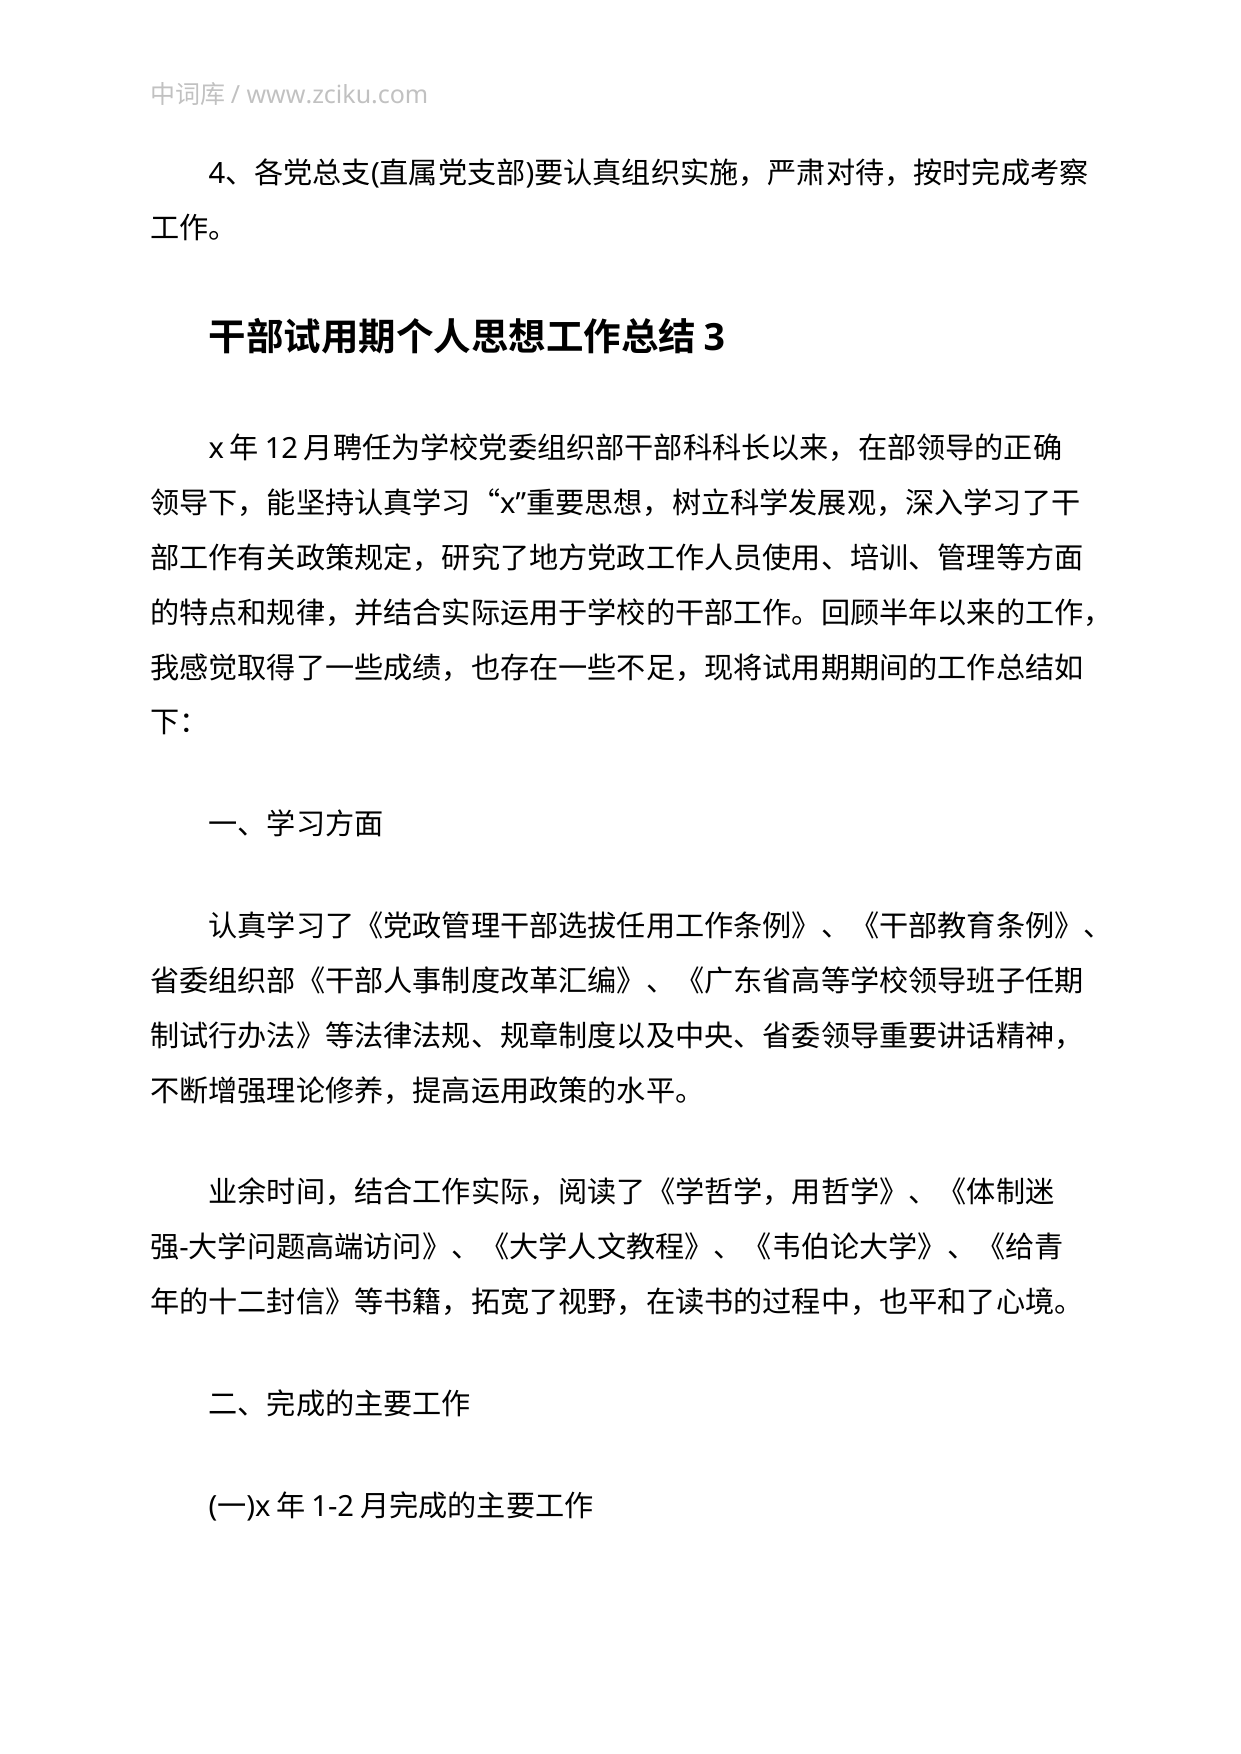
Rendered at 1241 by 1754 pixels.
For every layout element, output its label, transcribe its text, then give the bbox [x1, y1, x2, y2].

text 业余时间，结合工作实际，阅读了《学哲学，用哲学》、《体制迷强-大学问题高端访问》、《大学人文教程》、《韦伯论大学》、《给青年的十二封信》等书籍，拓宽了视野，在读书的过程中，也平和了心境。 [150, 1169, 1090, 1321]
text 4、各党总支(直属党支部)要认真组织实施，严肃对待，按时完成考察工作。 [150, 150, 1090, 247]
text 一、学习方面 [150, 801, 1090, 843]
text x年12月聘任为学校党委组织部干部科科长以来，在部领导的正确领导下，能坚持认真学习“x”重要思想，树立科学发展观，深入学习了干部工作有关政策规定，研究了地方党政工作人员使用、培训、管理等方面的特点和规律，并结合实际运用于学校的干部工作。回顾半年以来的工作，我感觉取得了一些成绩，也存在一些不足，现将试用期期间的工作总结如下： [150, 424, 1090, 741]
text 二、完成的主要工作 [150, 1381, 1090, 1423]
text 干部试用期个人思想工作总结3 [150, 307, 1090, 361]
text 认真学习了《党政管理干部选拔任用工作条例》、《干部教育条例》、省委组织部《干部人事制度改革汇编》、《广东省高等学校领导班子任期制试行办法》等法律法规、规章制度以及中央、省委领导重要讲话精神，不断增强理论修养，提高运用政策的水平。 [150, 903, 1090, 1109]
text (一)x年1-2月完成的主要工作 [150, 1482, 1090, 1525]
